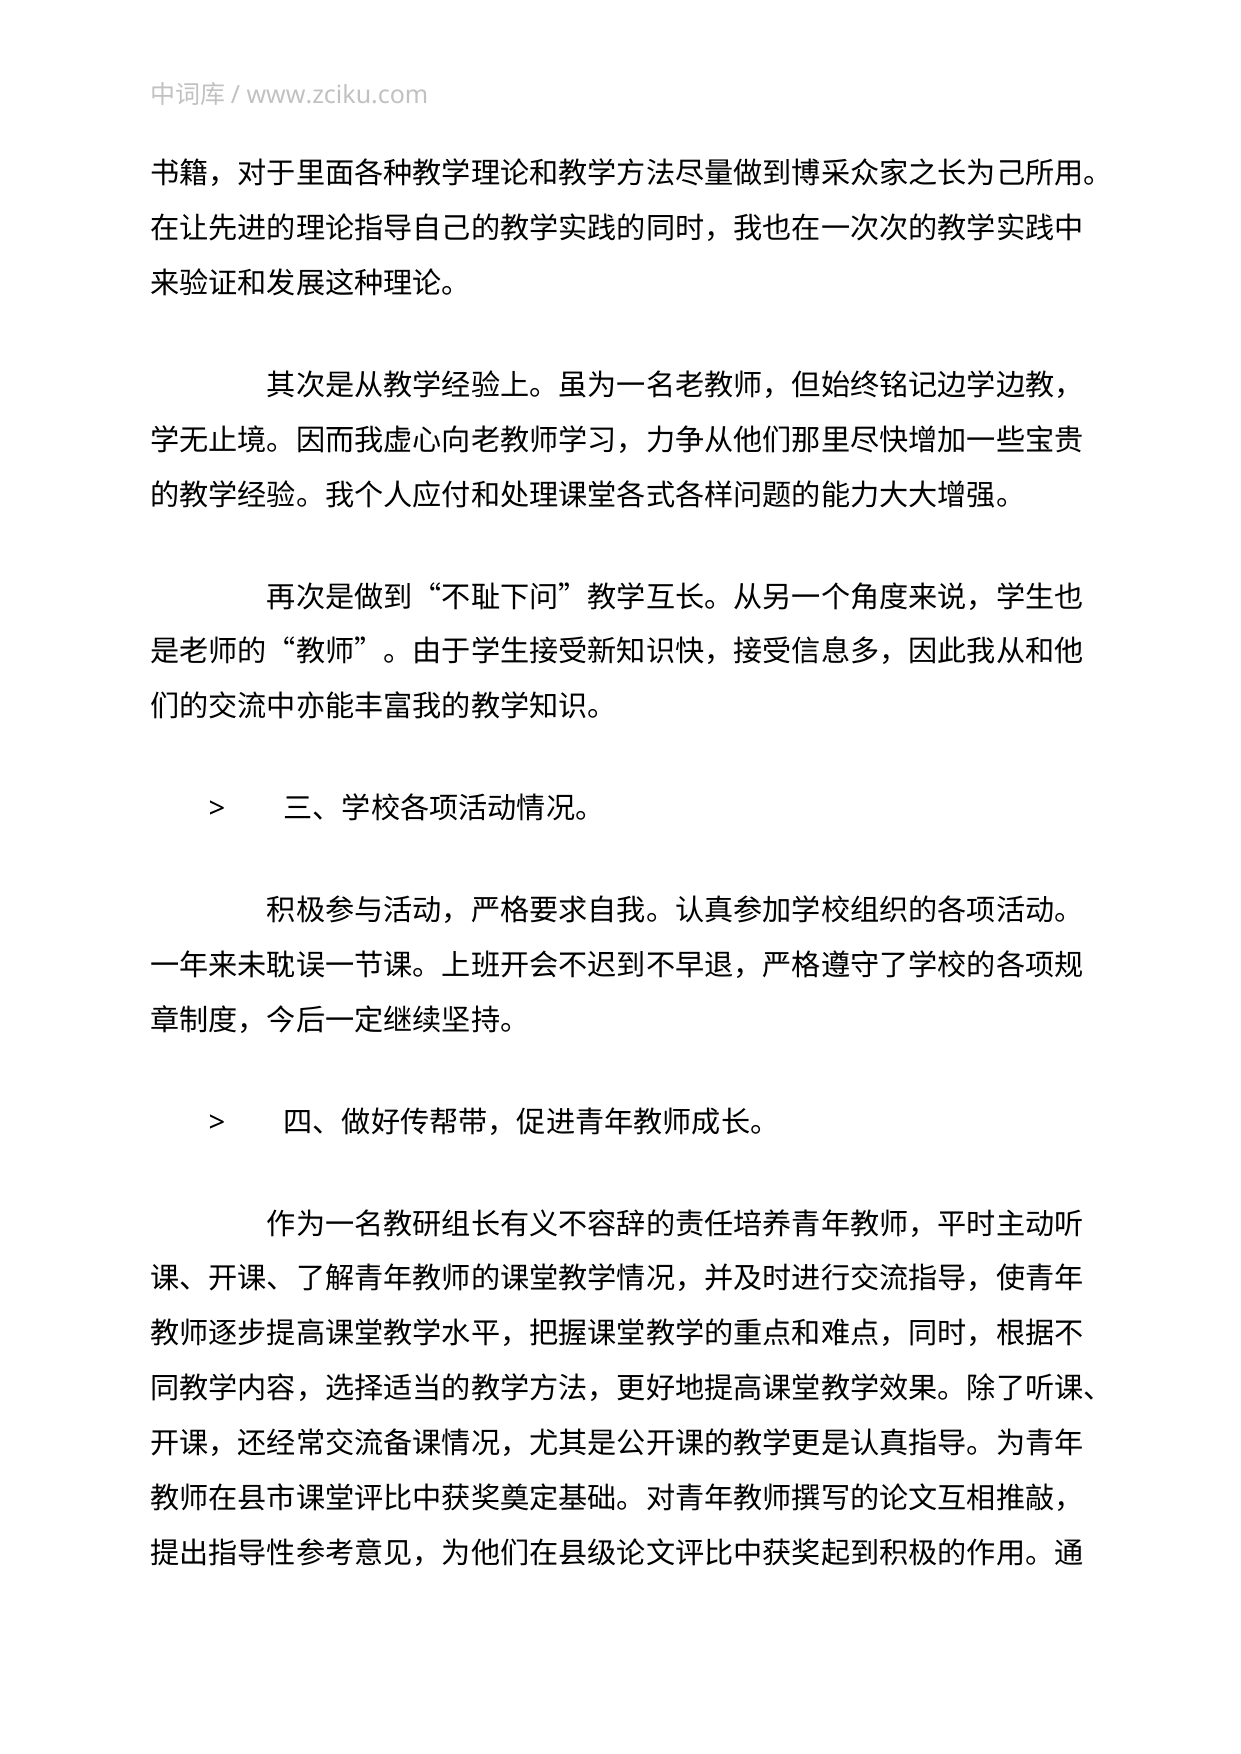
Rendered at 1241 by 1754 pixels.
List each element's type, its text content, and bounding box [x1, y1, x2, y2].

text 积极参与活动，严格要求自我。认真参加学校组织的各项活动。一年来未耽误一节课。上班开会不迟到不早退，严格遵守了学校的各项规章制度，今后一定继续坚持。 [150, 887, 1090, 1039]
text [150, 150, 1090, 302]
text > 三、学校各项活动情况。 [150, 785, 1090, 827]
text 其次是从教学经验上。虽为一名老教师，但始终铭记边学边教，学无止境。因而我虚心向老教师学习，力争从他们那里尽快增加一些宝贵的教学经验。我个人应付和处理课堂各式各样问题的能力大大增强。 [150, 362, 1090, 514]
text > 四、做好传帮带，促进青年教师成长。 [150, 1098, 1090, 1141]
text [150, 1200, 1090, 1572]
text 再次是做到“不耻下问”教学互长。从另一个角度来说，学生也是老师的“教师”。由于学生接受新知识快，接受信息多，因此我从和他们的交流中亦能丰富我的教学知识。 [150, 573, 1090, 725]
